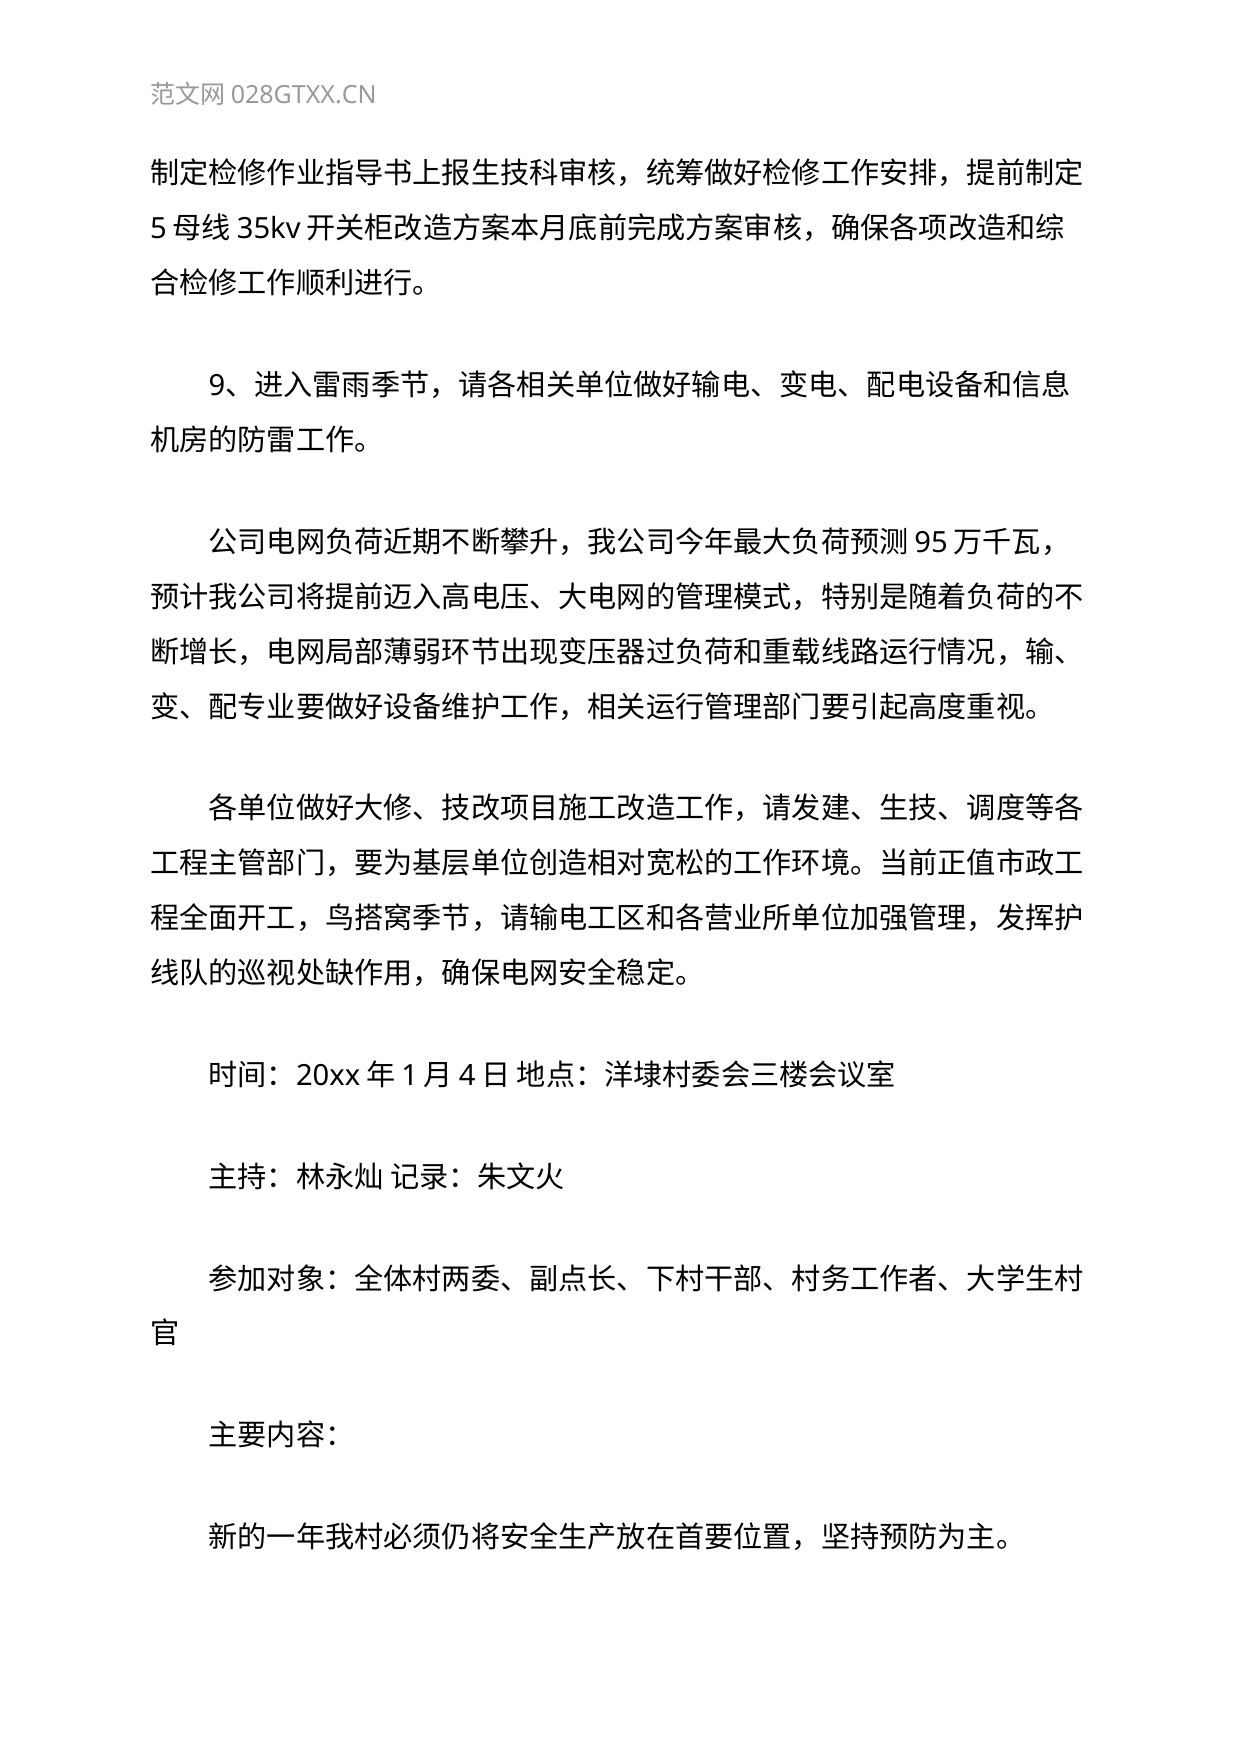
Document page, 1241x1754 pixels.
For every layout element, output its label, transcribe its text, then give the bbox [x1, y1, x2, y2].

text 时间：20xx年1月4日 地点：洋埭村委会三楼会议室 [150, 1051, 1090, 1094]
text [150, 150, 1090, 302]
text 各单位做好大修、技改项目施工改造工作，请发建、生技、调度等各工程主管部门，要为基层单位创造相对宽松的工作环境。当前正值市政工程全面开工，鸟搭窝季节，请输电工区和各营业所单位加强管理，发挥护线队的巡视处缺作用，确保电网安全稳定。 [150, 785, 1090, 992]
text 参加对象：全体村两委、副点长、下村干部、村务工作者、大学生村官 [150, 1255, 1090, 1352]
text 9、进入雷雨季节，请各相关单位做好输电、变电、配电设备和信息机房的防雷工作。 [150, 362, 1090, 459]
text 主持：林永灿 记录：朱文火 [150, 1153, 1090, 1196]
text 新的一年我村必须仍将安全生产放在首要位置，坚持预防为主。 [150, 1514, 1090, 1556]
text 公司电网负荷近期不断攀升，我公司今年最大负荷预测95万千瓦，预计我公司将提前迈入高电压、大电网的管理模式，特别是随着负荷的不断增长，电网局部薄弱环节出现变压器过负荷和重载线路运行情况，输、变、配专业要做好设备维护工作，相关运行管理部门要引起高度重视。 [150, 518, 1090, 726]
text 主要内容： [150, 1412, 1090, 1454]
